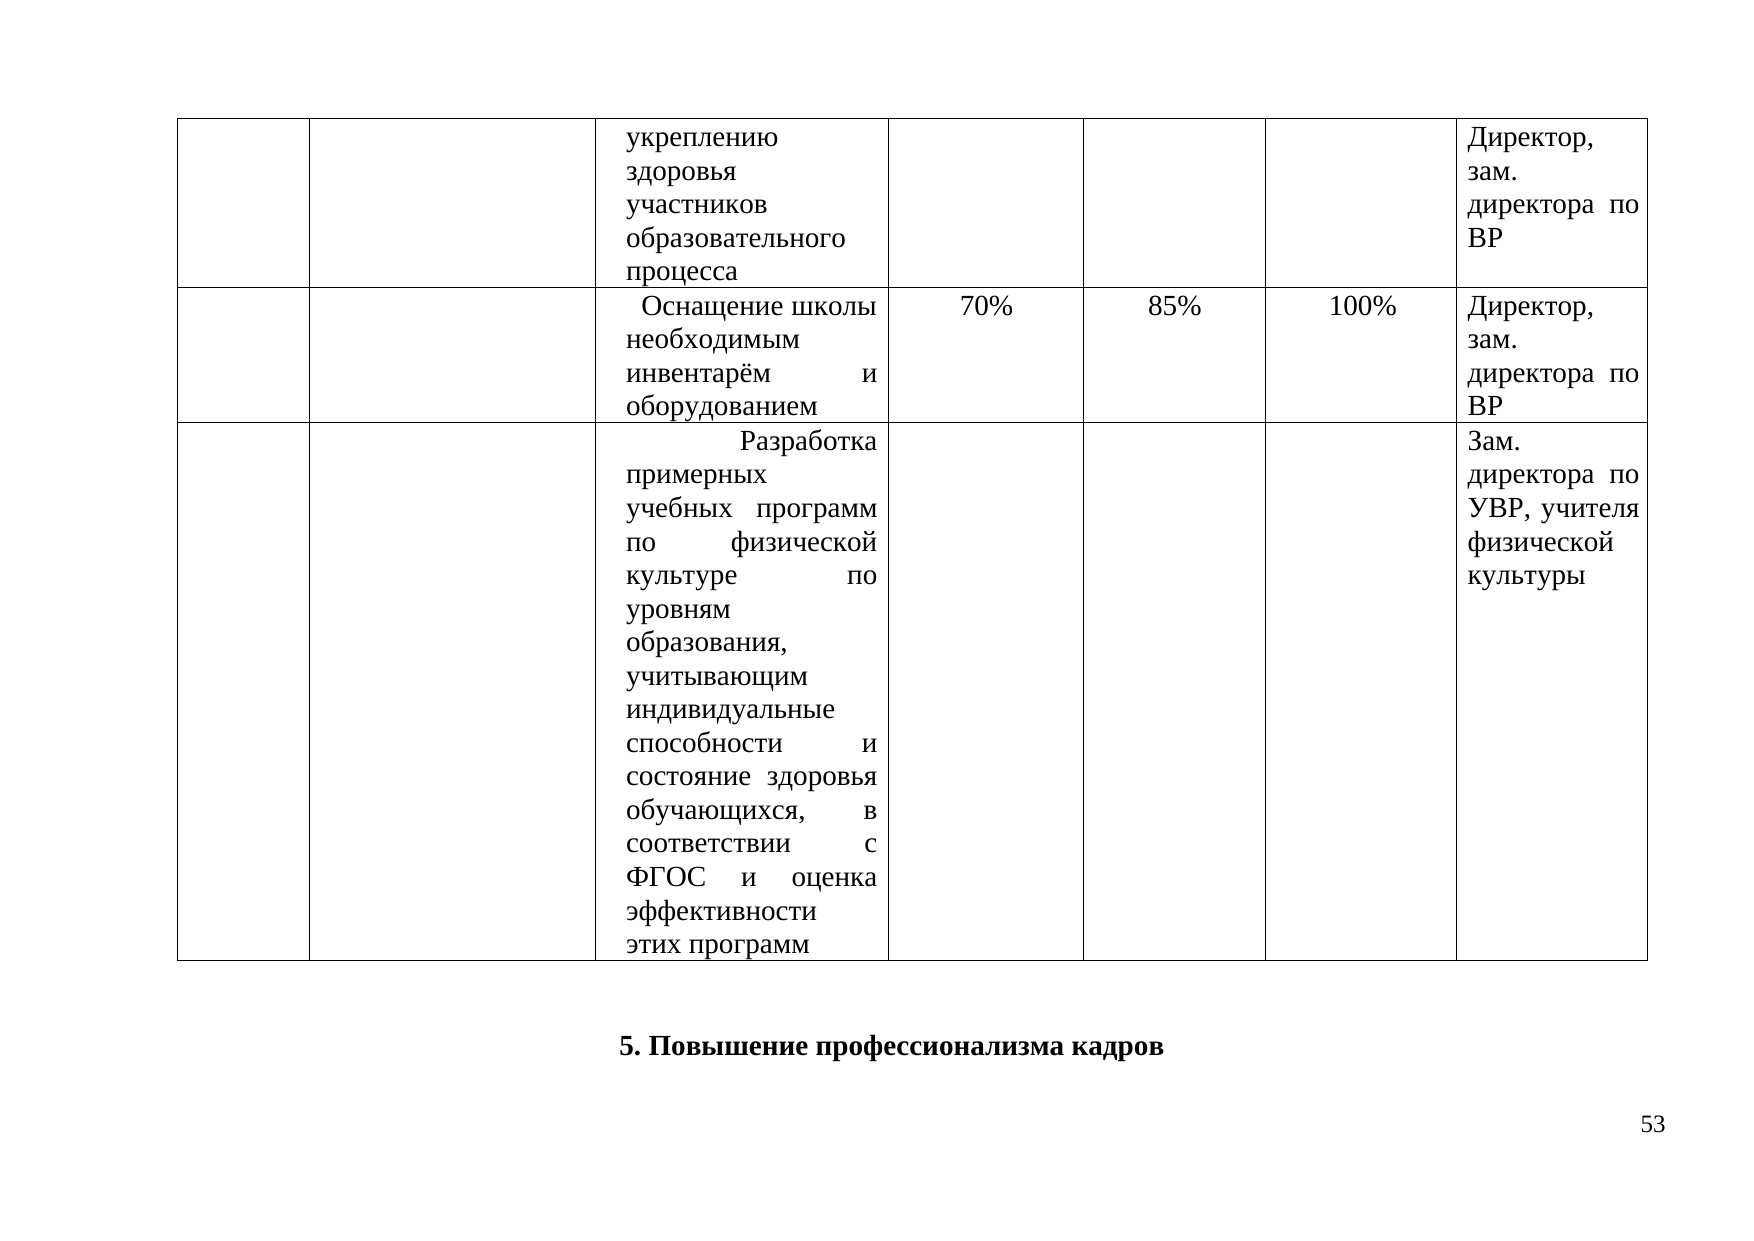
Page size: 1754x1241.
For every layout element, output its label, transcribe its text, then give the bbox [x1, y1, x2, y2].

table_cell 85% [1084, 288, 1265, 422]
table_cell [1084, 423, 1265, 960]
table_cell ? [889, 119, 1083, 287]
table_cell [178, 288, 309, 422]
table_cell [178, 119, 309, 287]
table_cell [1457, 119, 1647, 287]
table_cell 70% [889, 288, 1083, 422]
table_cell [310, 288, 595, 422]
table_cell Разработка примерных учебных программ по физической культуре по уровням образования, учитывающим индивидуальные способности и состояние здоровья обучающихся, в соответствии с ФГОС и оценка эффективности этих программ [596, 423, 888, 960]
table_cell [596, 119, 888, 287]
text 5. Повышение профессионализма кадров [118, 1028, 1665, 1061]
table_cell [1266, 423, 1456, 960]
table_cell [889, 423, 1083, 960]
table_cell Зам. директора по УВР, учителя физической культуры [1457, 423, 1647, 960]
table_cell 100% [1266, 288, 1456, 422]
table_cell [310, 423, 595, 960]
table_cell ? [1084, 119, 1265, 287]
table_cell ? [1266, 119, 1456, 287]
table_cell Директор, зам. директора по ВР [1457, 288, 1647, 422]
table_cell [178, 423, 309, 960]
table_cell Оснащение школы необходимым инвентарём и оборудованием [596, 288, 888, 422]
